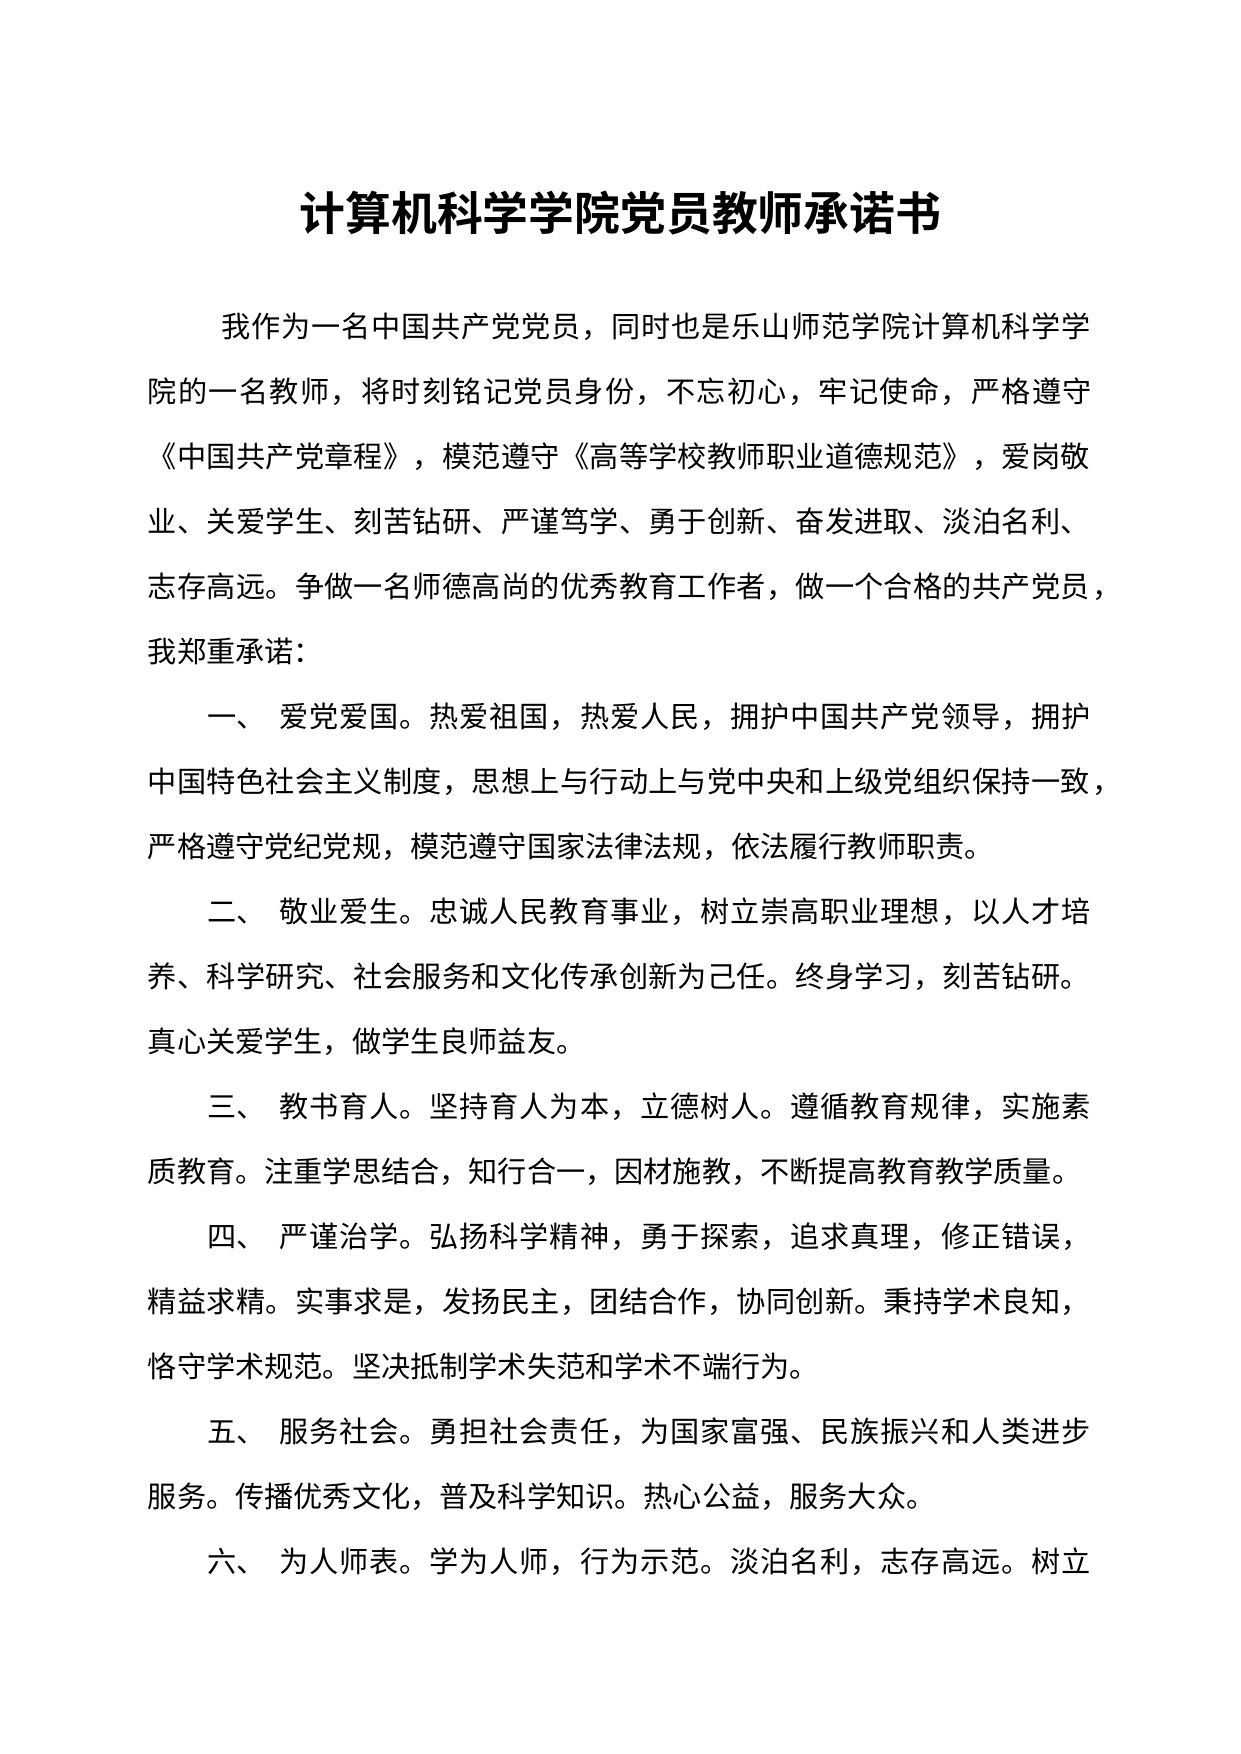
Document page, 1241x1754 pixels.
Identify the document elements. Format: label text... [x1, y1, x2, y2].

list 服务社会。勇担社会责任，为国家富强、民族振兴和人类进步服务。传播优秀文化，普及科学知识。热心公益，服务大众。 [148, 1397, 1092, 1527]
list 敬业爱生。忠诚人民教育事业，树立崇高职业理想，以人才培养、科学研究、社会服务和文化传承创新为己任。终身学习，刻苦钻研。真心关爱学生，做学生良师益友。 [148, 877, 1092, 1072]
text 计算机科学学院党员教师承诺书 [148, 162, 1092, 259]
list 严谨治学。弘扬科学精神，勇于探索，追求真理，修正错误，精益求精。实事求是，发扬民主，团结合作，协同创新。秉持学术良知，恪守学术规范。坚决抵制学术失范和学术不端行为。 [148, 1202, 1092, 1397]
list 爱党爱国。热爱祖国，热爱人民，拥护中国共产党领导，拥护中国特色社会主义制度，思想上与行动上与党中央和上级党组织保持一致，严格遵守党纪党规，模范遵守国家法律法规，依法履行教师职责。 [148, 682, 1092, 877]
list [148, 1527, 1092, 1592]
text 我作为一名中国共产党党员，同时也是乐山师范学院计算机科学学院的一名教师，将时刻铭记党员身份，不忘初心，牢记使命，严格遵守《中国共产党章程》，模范遵守《高等学校教师职业道德规范》，爱岗敬业、关爱学生、刻苦钻研、严谨笃学、勇于创新、奋发进取、淡泊名利、志存高远。争做一名师德高尚的优秀教育工作者，做一个合格的共产党员，我郑重承诺： [148, 292, 1092, 682]
list 教书育人。坚持育人为本，立德树人。遵循教育规律，实施素质教育。注重学思结合，知行合一，因材施教，不断提高教育教学质量。 [148, 1072, 1092, 1202]
